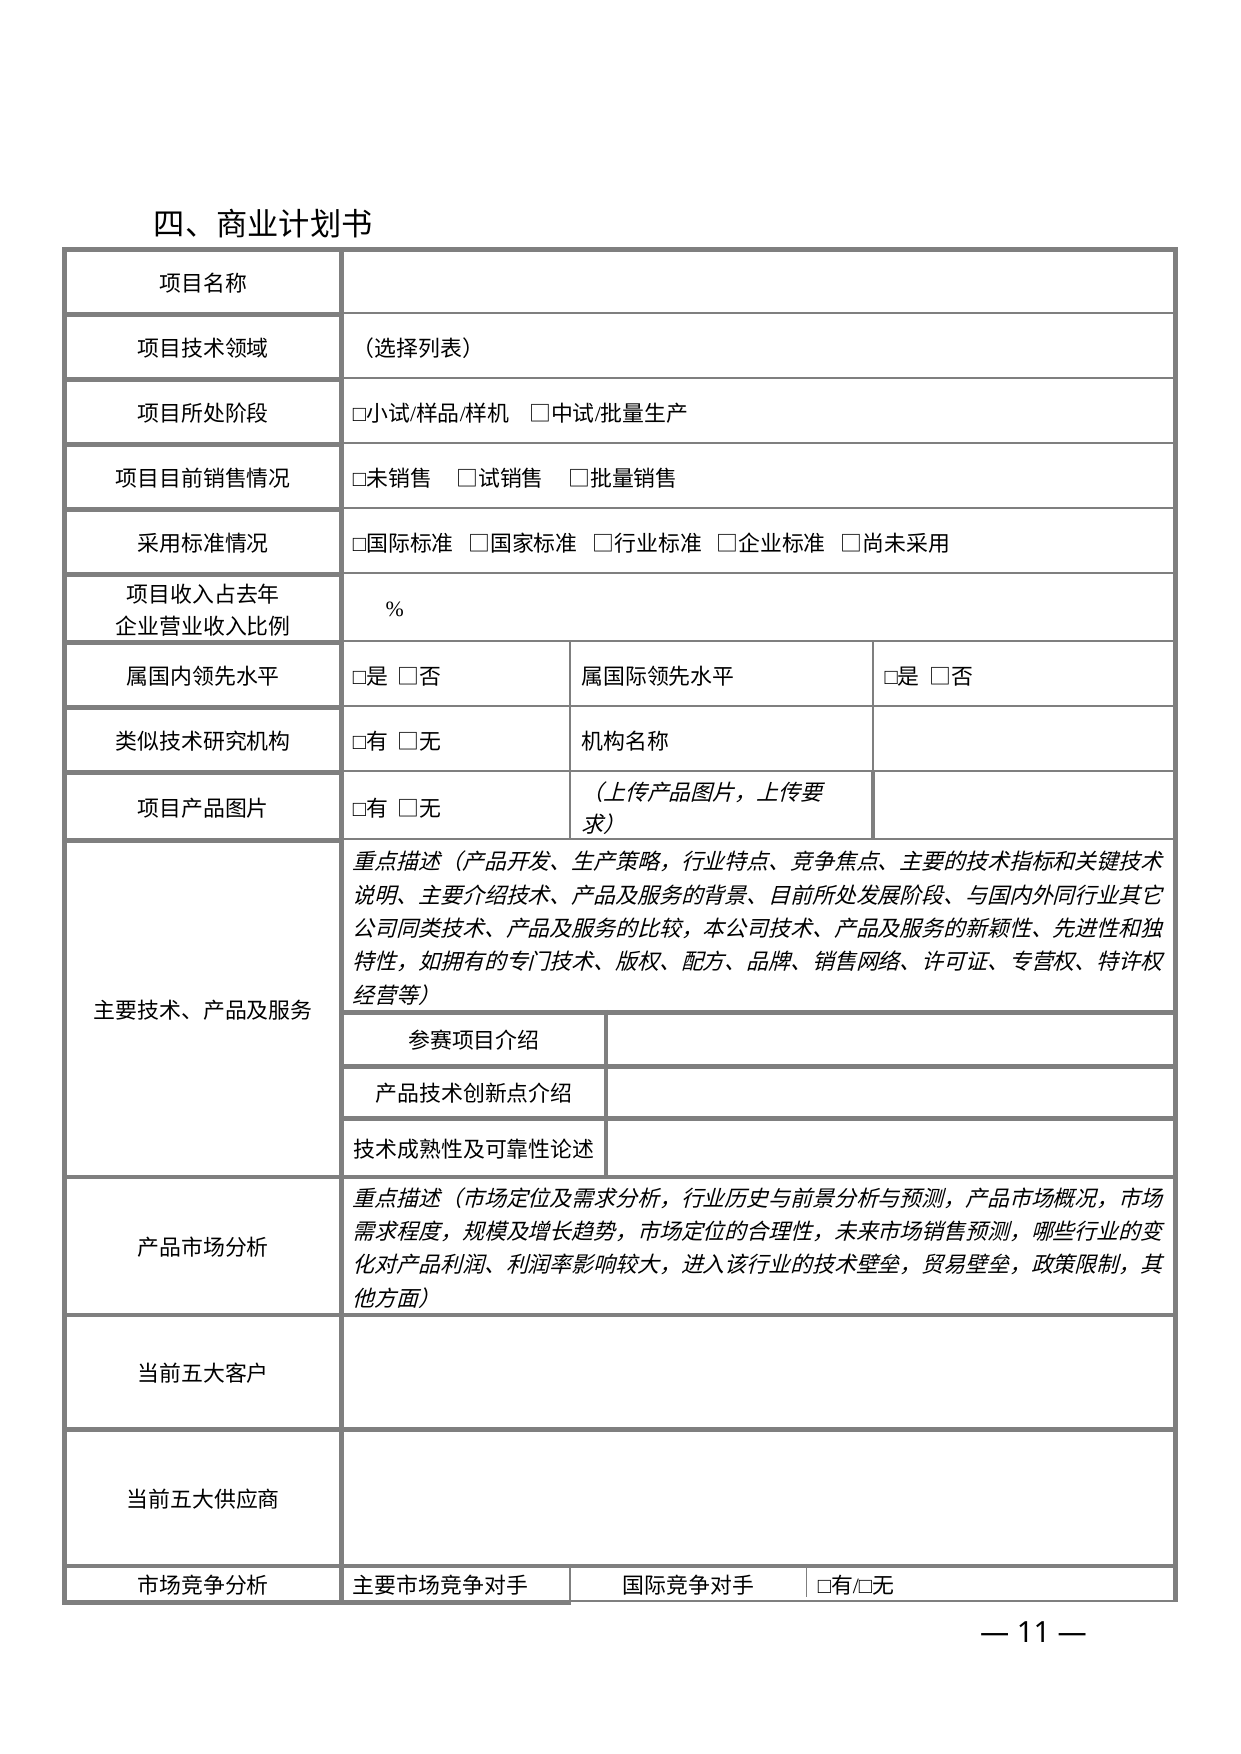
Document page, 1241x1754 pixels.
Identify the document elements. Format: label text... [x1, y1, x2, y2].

table_cell □有/□无 [806, 1568, 1173, 1600]
table_cell 技术成熟性及可靠性论述 [344, 1121, 604, 1174]
table_cell 主要技术、产品及服务 [67, 843, 339, 1174]
table_header 项目名称 [67, 252, 339, 312]
table_cell 国际竞争对手 [571, 1568, 806, 1600]
table_cell 当前五大供应商 [67, 1432, 339, 1564]
table_cell 项目目前销售情况 [67, 447, 339, 507]
text 四、商业计划书 [153, 189, 1087, 247]
table_cell [344, 1432, 1173, 1564]
table_cell 主要市场竞争对手 [344, 1568, 569, 1600]
table_cell 市场竞争分析 [67, 1568, 339, 1600]
table_cell 项目所处阶段 [67, 382, 339, 442]
table_cell [608, 1121, 1173, 1174]
table_header [344, 252, 1173, 312]
table_cell 参赛项目介绍 [344, 1015, 604, 1064]
table_cell □有 □无 [344, 772, 569, 838]
table_cell □是 □否 [344, 642, 569, 705]
table_cell □是 □否 [874, 642, 1173, 705]
table_cell 项目收入占去年 企业营业收入比例 [67, 577, 339, 640]
table_cell 项目产品图片 [67, 775, 339, 838]
table_cell □小试/样品/样机 □中试/批量生产 [344, 379, 1173, 442]
table_cell 产品技术创新点介绍 [344, 1069, 604, 1116]
table_cell [608, 1015, 1173, 1064]
table_cell 重点描述（产品开发、生产策略，行业特点、竞争焦点、主要的技术指标和关键技术说明、主要介绍技术、产品及服务的背景、目前所处发展阶段、与国内外同行业其它公司同类技术、产品及服务的比较，本公司技术、产品及服务的新颖性、先进性和独特性，如拥有的专门技术、版权、配方、品牌、销售网络、许可证、专营权、特许权经营等） [344, 840, 1173, 1010]
table_cell （上传产品图片，上传要求） [571, 772, 871, 838]
table_cell [874, 707, 1173, 770]
table_cell 类似技术研究机构 [67, 710, 339, 770]
table_cell 机构名称 [571, 707, 872, 770]
table_cell □有 □无 [344, 707, 569, 770]
table_cell 属国际领先水平 [571, 642, 872, 705]
table_cell 当前五大客户 [67, 1317, 339, 1427]
table_cell 采用标准情况 [67, 512, 339, 572]
table_cell [344, 1317, 1173, 1427]
table_cell [608, 1069, 1173, 1116]
table_cell % [344, 574, 1173, 640]
table_cell □国际标准 □国家标准 □行业标准 □企业标准 □尚未采用 [344, 509, 1173, 572]
table_cell （选择列表） [344, 314, 1173, 377]
table_cell □未销售 □试销售 □批量销售 [344, 444, 1173, 507]
table_cell 产品市场分析 [67, 1179, 339, 1313]
table_cell 属国内领先水平 [67, 645, 339, 705]
table_cell 项目技术领域 [67, 317, 339, 377]
table_cell [875, 772, 1173, 838]
table_cell 重点描述（市场定位及需求分析，行业历史与前景分析与预测，产品市场概况，市场需求程度，规模及增长趋势，市场定位的合理性，未来市场销售预测，哪些行业的变化对产品利润、利润率影响较大，进入该行业的技术壁垒，贸易壁垒，政策限制，其他方面） [344, 1179, 1173, 1313]
